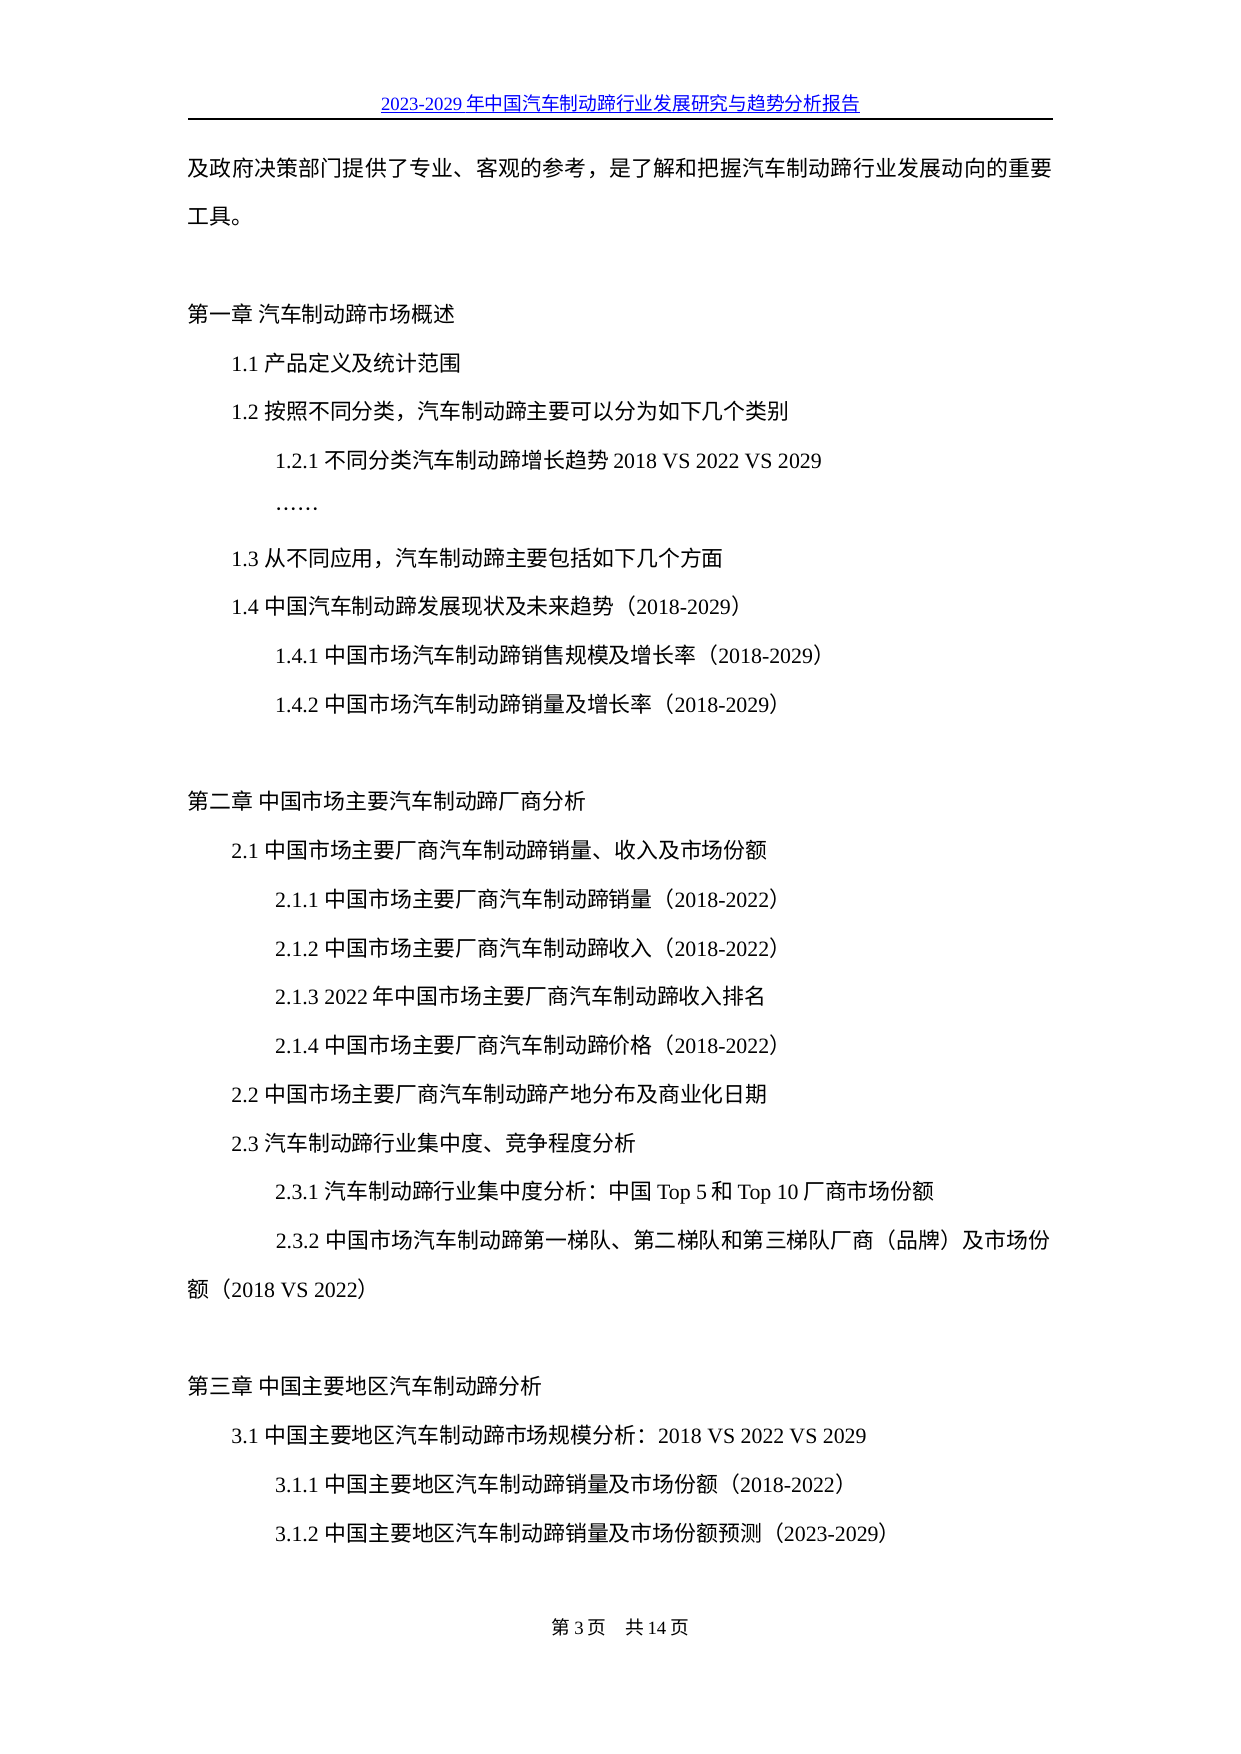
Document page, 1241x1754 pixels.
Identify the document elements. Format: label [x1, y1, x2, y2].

text [187, 150, 1053, 1548]
